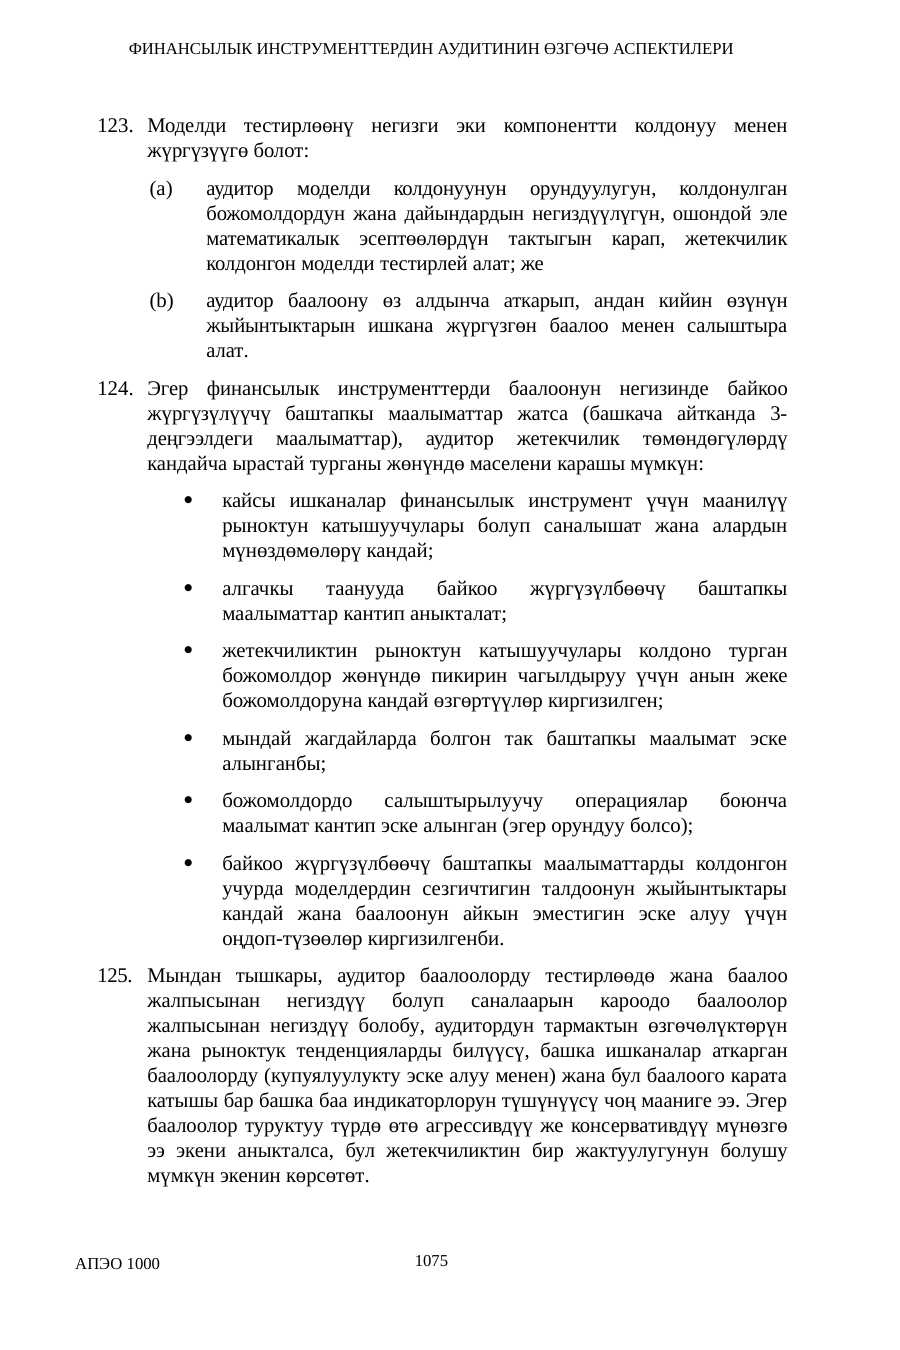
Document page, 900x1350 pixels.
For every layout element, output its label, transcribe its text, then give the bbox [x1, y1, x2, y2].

list мындай жагдайларда болгон так баштапкы маалымат эске алынганбы; [184, 725, 787, 775]
list божомолдордо салыштырылуучу операциялар боюнча маалымат кантип эске алынган (эгер орундуу болсо); [184, 787, 787, 837]
text Мындан тышкары, аудитор баалоолорду тестирлөөдө жана баалоо жалпысынан негиздүү болуп саналаарын кароодо баалоолор жалпысынан негиздүү болобу, аудитордун тармактын өзгөчөлүктөрүн жана рыноктук тенденцияларды билүүсү, башка ишканалар аткарган баалоолорду (купуялуулукту эске алуу менен) жана бул баалоого карата катышы бар башка баа индикаторлорун түшүнүүсү чоң мааниге ээ. Эгер баалоолор туруктуу түрдө өтө агрессивдүү же консервативдүү мүнөзгө ээ экени аныкталса, бул жетекчиликтин бир жактуулугунун болушу мүмкүн экенин көрсөтөт. [97, 962, 787, 1187]
text (b) аудитор баалоону өз алдынча аткарып, андан кийин өзүнүн жыйынтыктарын ишкана жүргүзгөн баалоо менен салыштыра алат. [149, 287, 787, 362]
list алгачкы таанууда байкоо жүргүзүлбөөчү баштапкы маалыматтар кантип аныкталат; [184, 575, 787, 625]
list кайсы ишканалар финансылык инструмент үчүн маанилүү рыноктун катышуучулары болуп саналышат жана алардын мүнөздөмөлөрү кандай; [184, 487, 787, 562]
list байкоо жүргүзүлбөөчү баштапкы маалыматтарды колдонгон учурда моделдердин сезгичтигин талдоонун жыйынтыктары кандай жана баалоонун айкын эместигин эске алуу үчүн оңдоп-түзөөлөр киргизилгенби. [184, 850, 787, 950]
text Моделди тестирлөөнү негизги эки компонентти колдонуу менен жүргүзүүгө болот: [97, 112, 787, 162]
list жетекчиликтин рыноктун катышуучулары колдоно турган божомолдор жөнүндө пикирин чагылдыруу үчүн анын жеке божомолдоруна кандай өзгөртүүлөр киргизилген; [184, 637, 787, 712]
text Эгер финансылык инструменттерди баалоонун негизинде байкоо жүргүзүлүүчү баштапкы маалыматтар жатса (башкача айтканда 3-деңгээлдеги маалыматтар), аудитор жетекчилик төмөндөгүлөрдү кандайча ырастай турганы жөнүндө маселени карашы мүмкүн: [97, 375, 787, 475]
text (a) аудитор моделди колдонуунун орундуулугун, колдонулган божомолдордун жана дайындардын негиздүүлүгүн, ошондой эле математикалык эсептөөлөрдүн тактыгын карап, жетекчилик колдонгон моделди тестирлей алат; же [149, 175, 787, 275]
